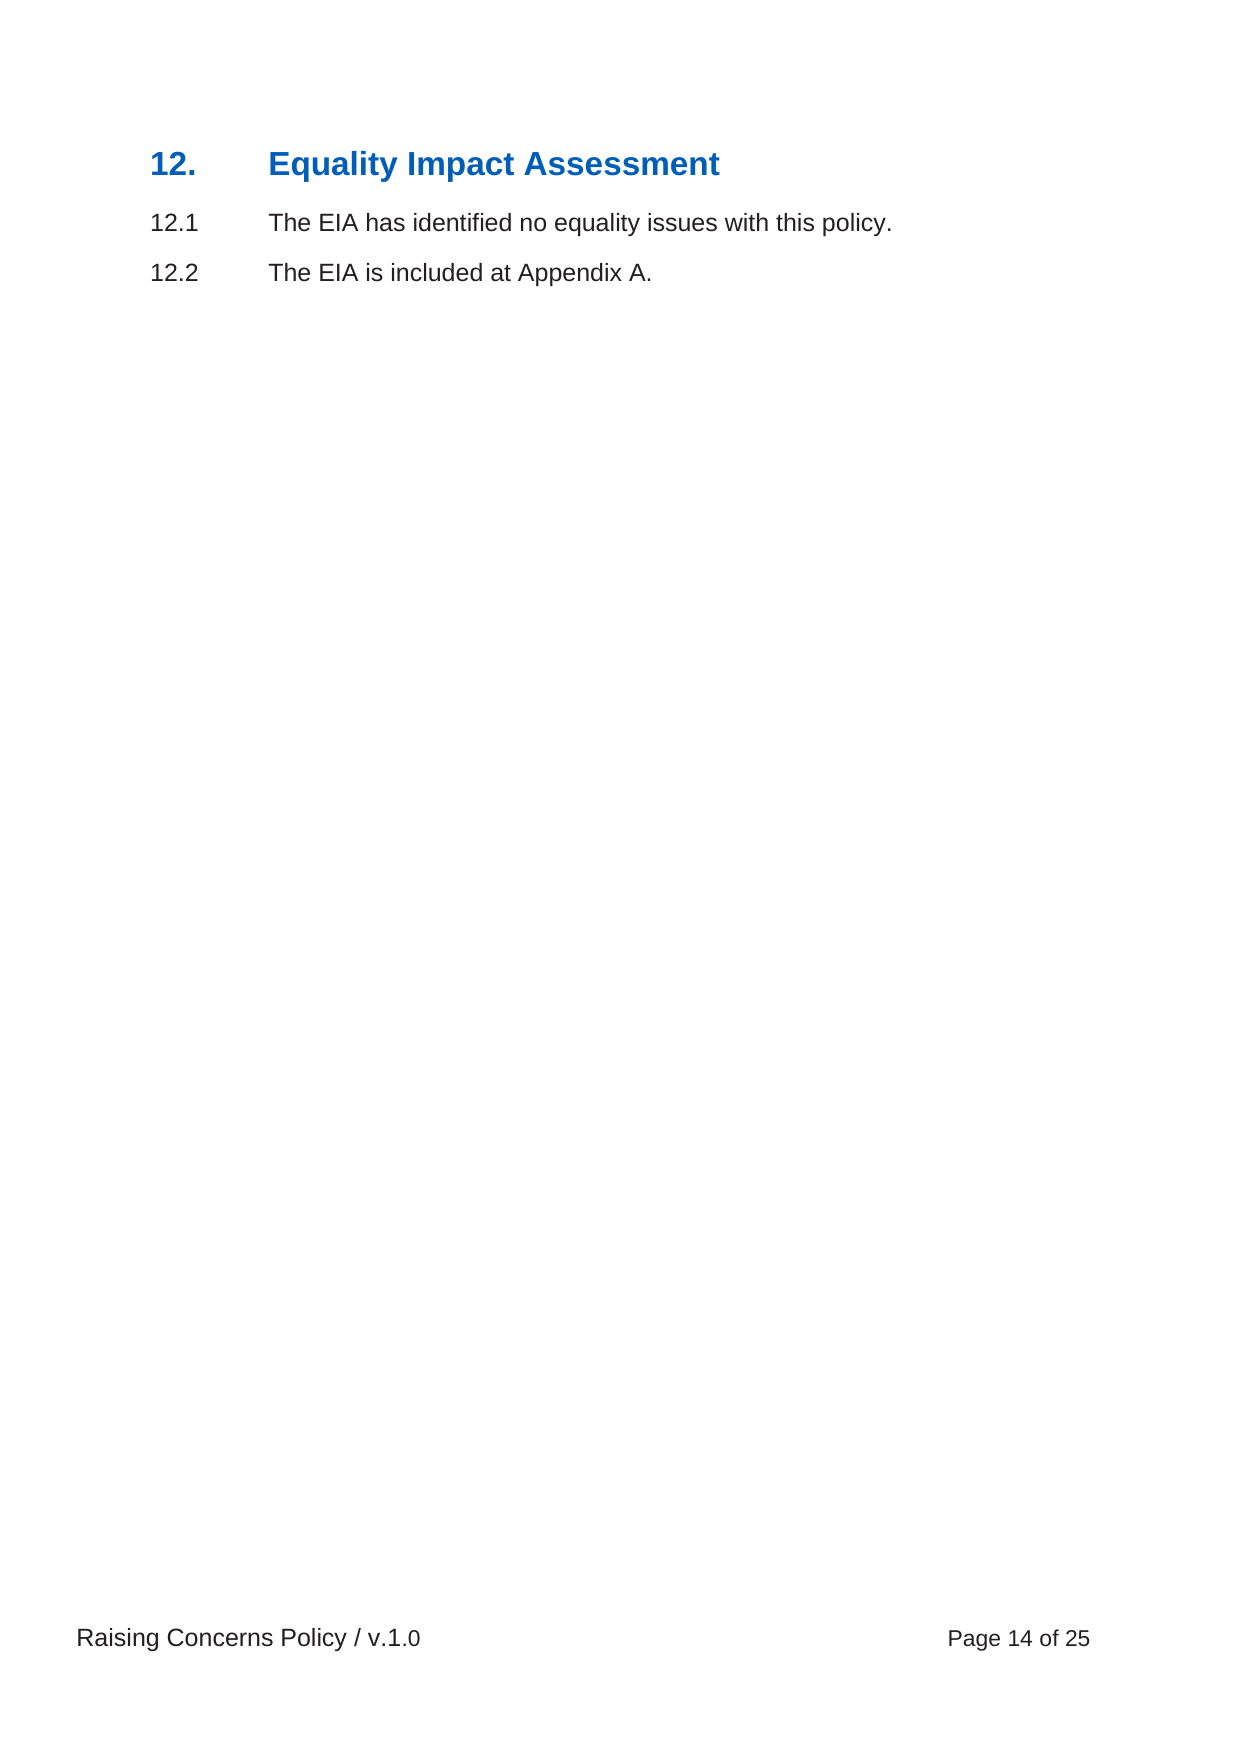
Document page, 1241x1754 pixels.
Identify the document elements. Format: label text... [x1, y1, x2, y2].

text 12.2 The EIA is included at Appendix A. [150, 257, 1137, 286]
text 12.1 The EIA has identified no equality issues with this policy. [150, 208, 1137, 237]
subtitle Equality Impact Assessment [150, 144, 1137, 183]
